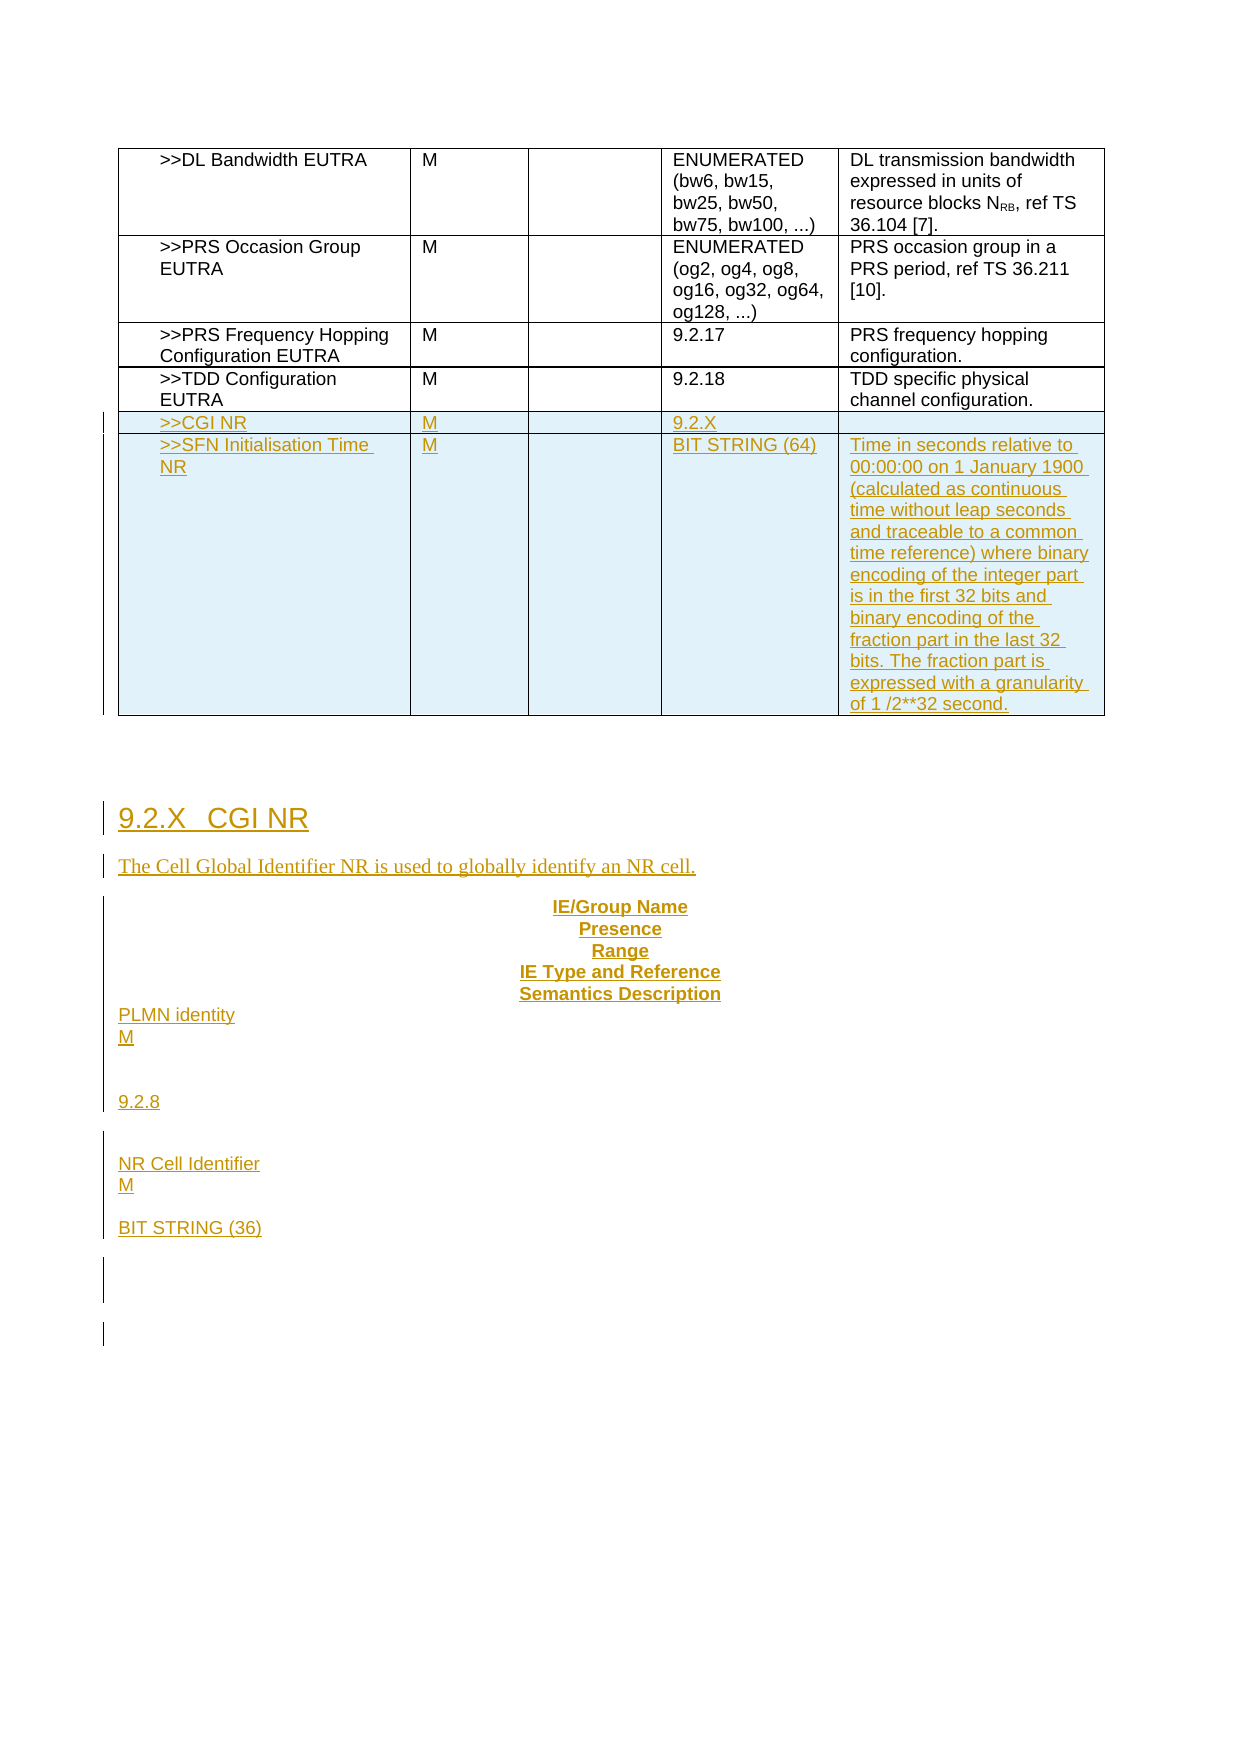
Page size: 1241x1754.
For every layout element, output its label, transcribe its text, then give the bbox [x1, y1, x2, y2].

table_cell ENUMERATED (og2, og4, og8, og16, og32, og64, og128, ...) [662, 236, 838, 322]
table_cell DL transmission bandwidth expressed in units of resource blocks NRB, ref TS 36.104 [7]. [839, 149, 1104, 235]
table_cell >>TDD Configuration EUTRA [119, 368, 410, 411]
table_cell PRS frequency hopping configuration. [839, 323, 1104, 366]
table_cell [529, 149, 661, 235]
table_cell PRS occasion group in a PRS period, ref TS 36.211 [10]. [839, 236, 1104, 322]
table_cell M [411, 368, 528, 411]
table_cell [529, 368, 661, 411]
table_cell 9.2.18 [662, 368, 838, 411]
table_cell >>PRS Occasion Group EUTRA [119, 236, 410, 322]
table_cell TDD specific physical channel configuration. [839, 368, 1104, 411]
table_cell 9.2.17 [662, 323, 838, 366]
table_cell [529, 236, 661, 322]
table_cell ENUMERATED (bw6, bw15, bw25, bw50, bw75, bw100, ...) [662, 149, 838, 235]
table_cell M [411, 323, 528, 366]
table_cell [529, 323, 661, 366]
table_cell >>PRS Frequency Hopping Configuration EUTRA [119, 323, 410, 366]
table_cell M [411, 236, 528, 322]
table_cell M [411, 149, 528, 235]
table_cell >>DL Bandwidth EUTRA [119, 149, 410, 235]
